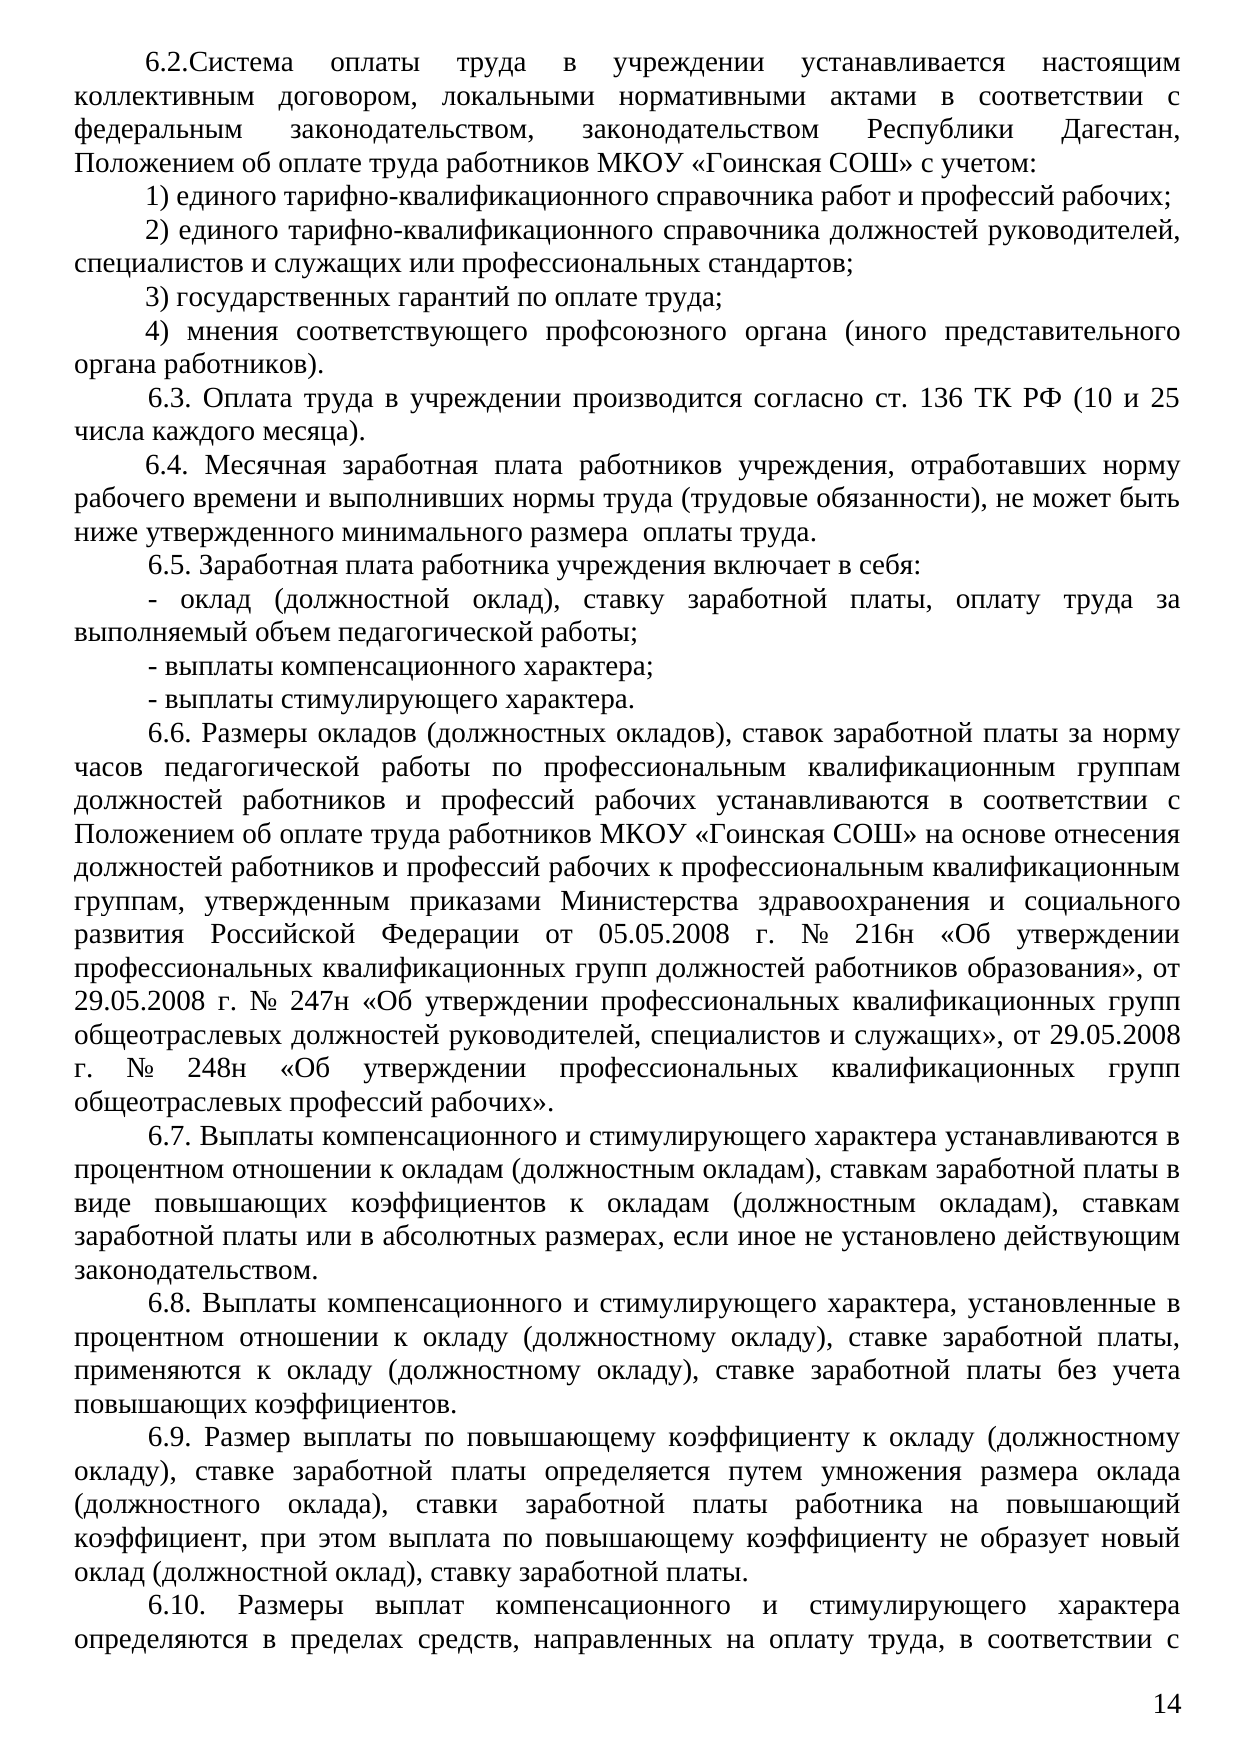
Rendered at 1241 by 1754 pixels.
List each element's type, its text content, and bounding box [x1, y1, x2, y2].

text 6.9. Размер выплаты по повышающему коэффициенту к окладу (должностному окладу), ставке заработной платы определяется путем умножения размера оклада (должностного оклада), ставки заработной платы работника на повышающий коэффициент, при этом выплата по повышающему коэффициенту не образует новый оклад (должностной оклад), ставку заработной платы. [74, 1419, 1181, 1587]
text 2) единого тарифно-квалификационного справочника должностей руководителей, специалистов и служащих или профессиональных стандартов; [74, 212, 1181, 279]
text 4) мнения соответствующего профсоюзного органа (иного представительного органа работников). [74, 313, 1181, 380]
text 6.6. Размеры окладов (должностных окладов), ставок заработной платы за норму часов педагогической работы по профессиональным квалификационным группам должностей работников и профессий рабочих устанавливаются в соответствии с Положением об оплате труда работников МКОУ «Гоинская СОШ» на основе отнесения должностей работников и профессий рабочих к профессиональным квалификационным группам, утвержденным приказами Министерства здравоохранения и социального развития Российской Федерации от 05.05.2008 г. № 216н «Об утверждении профессиональных квалификационных групп должностей работников образования», от 29.05.2008 г. № 247н «Об утверждении профессиональных квалификационных групп общеотраслевых должностей руководителей, специалистов и служащих», от 29.05.2008 г. № 248н «Об утверждении профессиональных квалификационных групп общеотраслевых профессий рабочих». [74, 715, 1181, 916]
text 6.8. Выплаты компенсационного и стимулирующего характера, установленные в процентном отношении к окладу (должностному окладу), ставке заработной платы, применяются к окладу (должностному окладу), ставке заработной платы без учета повышающих коэффициентов. [74, 1285, 1181, 1419]
text 1) единого тарифно-квалификационного справочника работ и профессий рабочих; [74, 178, 1181, 212]
text - оклад (должностной оклад), ставку заработной платы, оплату труда за выполняемый объем педагогической работы; [74, 581, 1181, 648]
text - выплаты стимулирующего характера. [74, 682, 1181, 715]
text 3) государственных гарантий по оплате труда; [74, 279, 1181, 313]
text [74, 1587, 1181, 1654]
text 6.4. Месячная заработная плата работников учреждения, отработавших норму рабочего времени и выполнивших нормы труда (трудовые обязанности), не может быть ниже утвержденного минимального размера оплаты труда. [74, 447, 1181, 547]
text 6.5. Заработная плата работника учреждения включает в себя: [74, 547, 1181, 581]
text 6.7. Выплаты компенсационного и стимулирующего характера устанавливаются в процентном отношении к окладам (должностным окладам), ставкам заработной платы в виде повышающих коэффициентов к окладам (должностным окладам), ставкам заработной платы или в абсолютных размерах, если иное не установлено действующим законодательством. [74, 1118, 1181, 1285]
text - выплаты компенсационного характера; [74, 648, 1181, 682]
text 6.3. Оплата труда в учреждении производится согласно ст. 136 ТК РФ (10 и 25 числа каждого месяца). [74, 380, 1181, 447]
text 6.2.Система оплаты труда в учреждении устанавливается настоящим коллективным договором, локальными нормативными актами в соответствии с федеральным законодательством, законодательством Республики Дагестан, Положением об оплате труда работников МКОУ «Гоинская СОШ» с учетом: [74, 44, 1181, 178]
